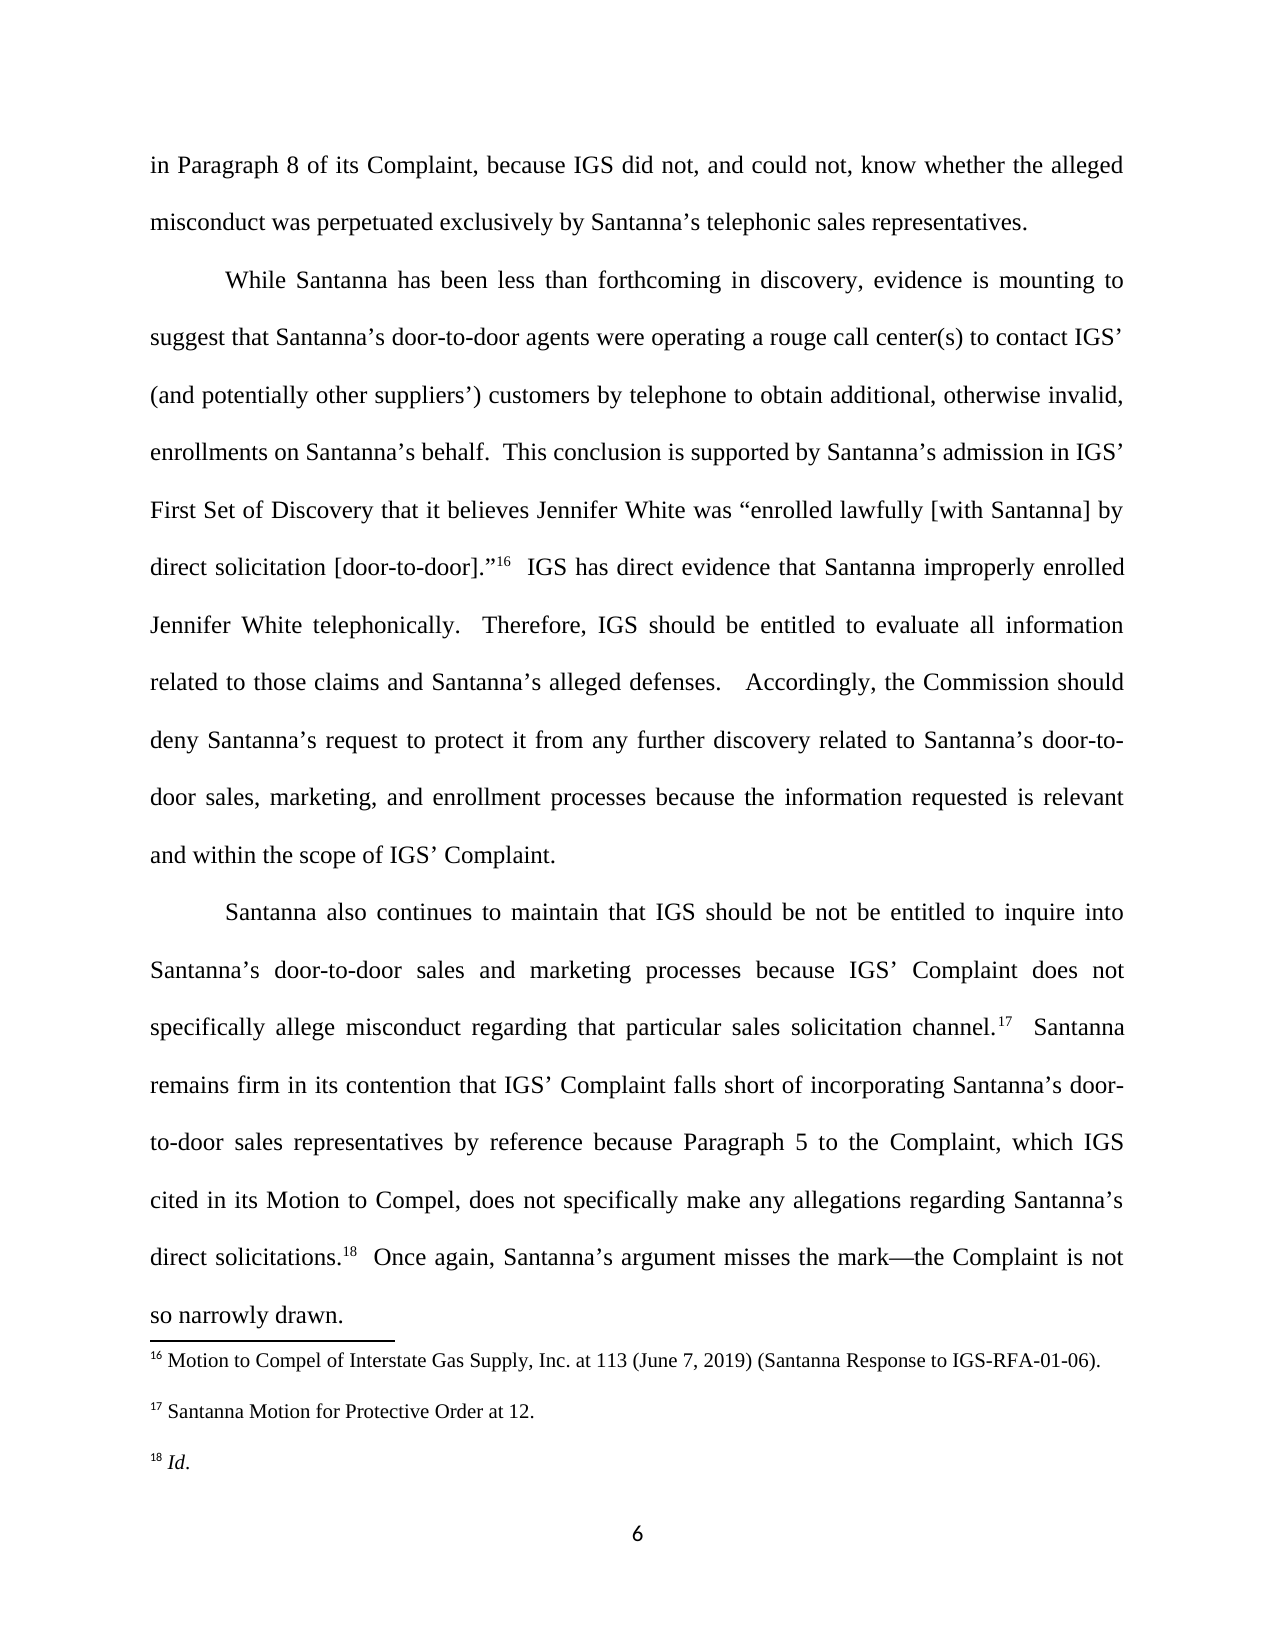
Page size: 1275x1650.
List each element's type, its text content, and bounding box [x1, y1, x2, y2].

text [150, 150, 1125, 236]
text While Santanna has been less than forthcoming in discovery, evidence is mounting to suggest that Santanna’s door-to-door agents were operating a rouge call center(s) to contact IGS’ (and potentially other suppliers’) customers by telephone to obtain additional, otherwise invalid, enrollments on Santanna’s behalf. This conclusion is supported by Santanna’s admission in IGS’ First Set of Discovery that it believes Jennifer White was “enrolled lawfully [with Santanna] by direct solicitation [door-to-door].” IGS has direct evidence that Santanna improperly enrolled Jennifer White telephonically. Therefore, IGS should be entitled to evaluate all information related to those claims and Santanna’s alleged defenses. Accordingly, the Commission should deny Santanna’s request to protect it from any further discovery related to Santanna’s door-to-door sales, marketing, and enrollment processes because the information requested is relevant and within the scope of IGS’ Complaint. [150, 265, 1125, 869]
text Santanna also continues to maintain that IGS should be not be entitled to inquire into Santanna’s door-to-door sales and marketing processes because IGS’ Complaint does not specifically allege misconduct regarding that particular sales solicitation channel. Santanna remains firm in its contention that IGS’ Complaint falls short of incorporating Santanna’s door-to-door sales representatives by reference because Paragraph 5 to the Complaint, which IGS cited in its Motion to Compel, does not specifically make any allegations regarding Santanna’s direct solicitations. Once again, Santanna’s argument misses the mark—the Complaint is not so narrowly drawn. [150, 897, 1125, 1329]
